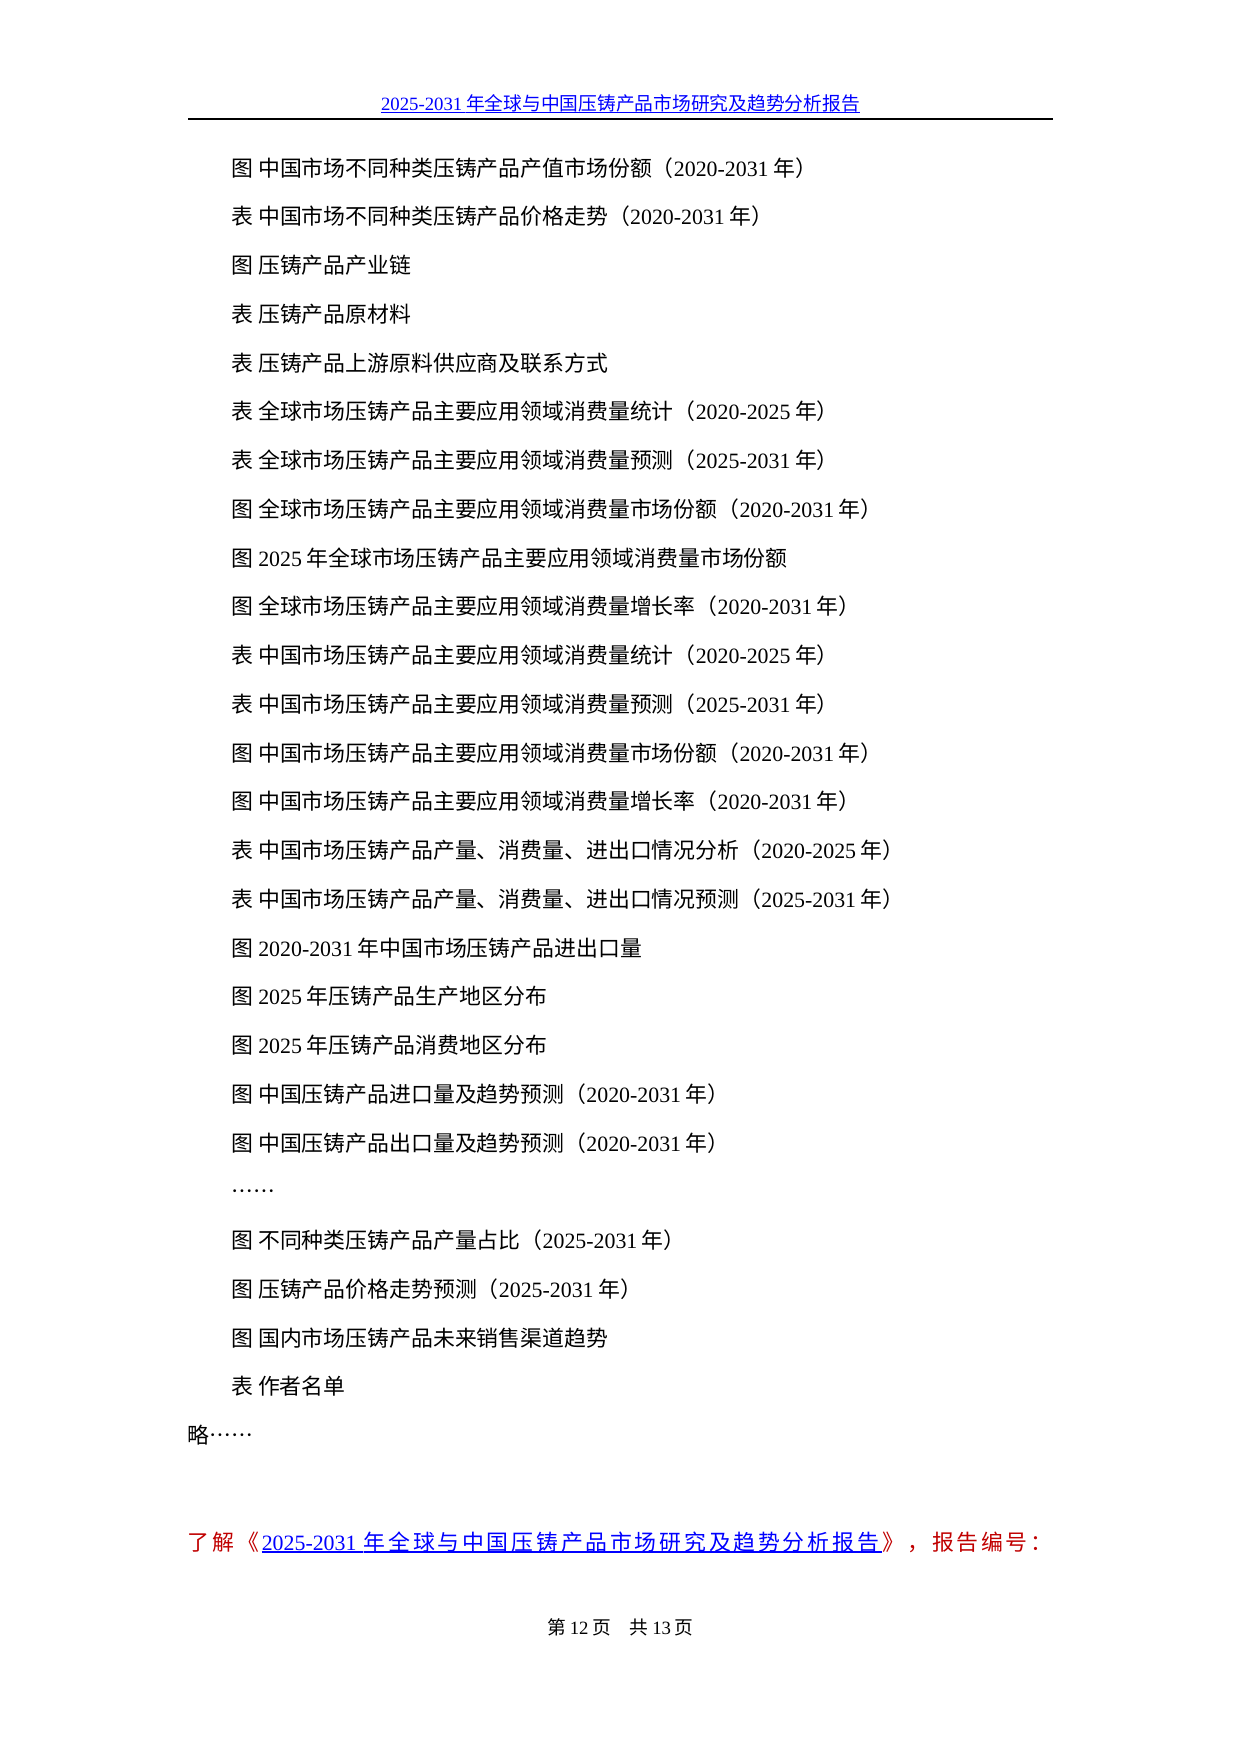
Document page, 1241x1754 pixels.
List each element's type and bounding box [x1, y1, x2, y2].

text [187, 1524, 1053, 1557]
text [187, 150, 1053, 1450]
